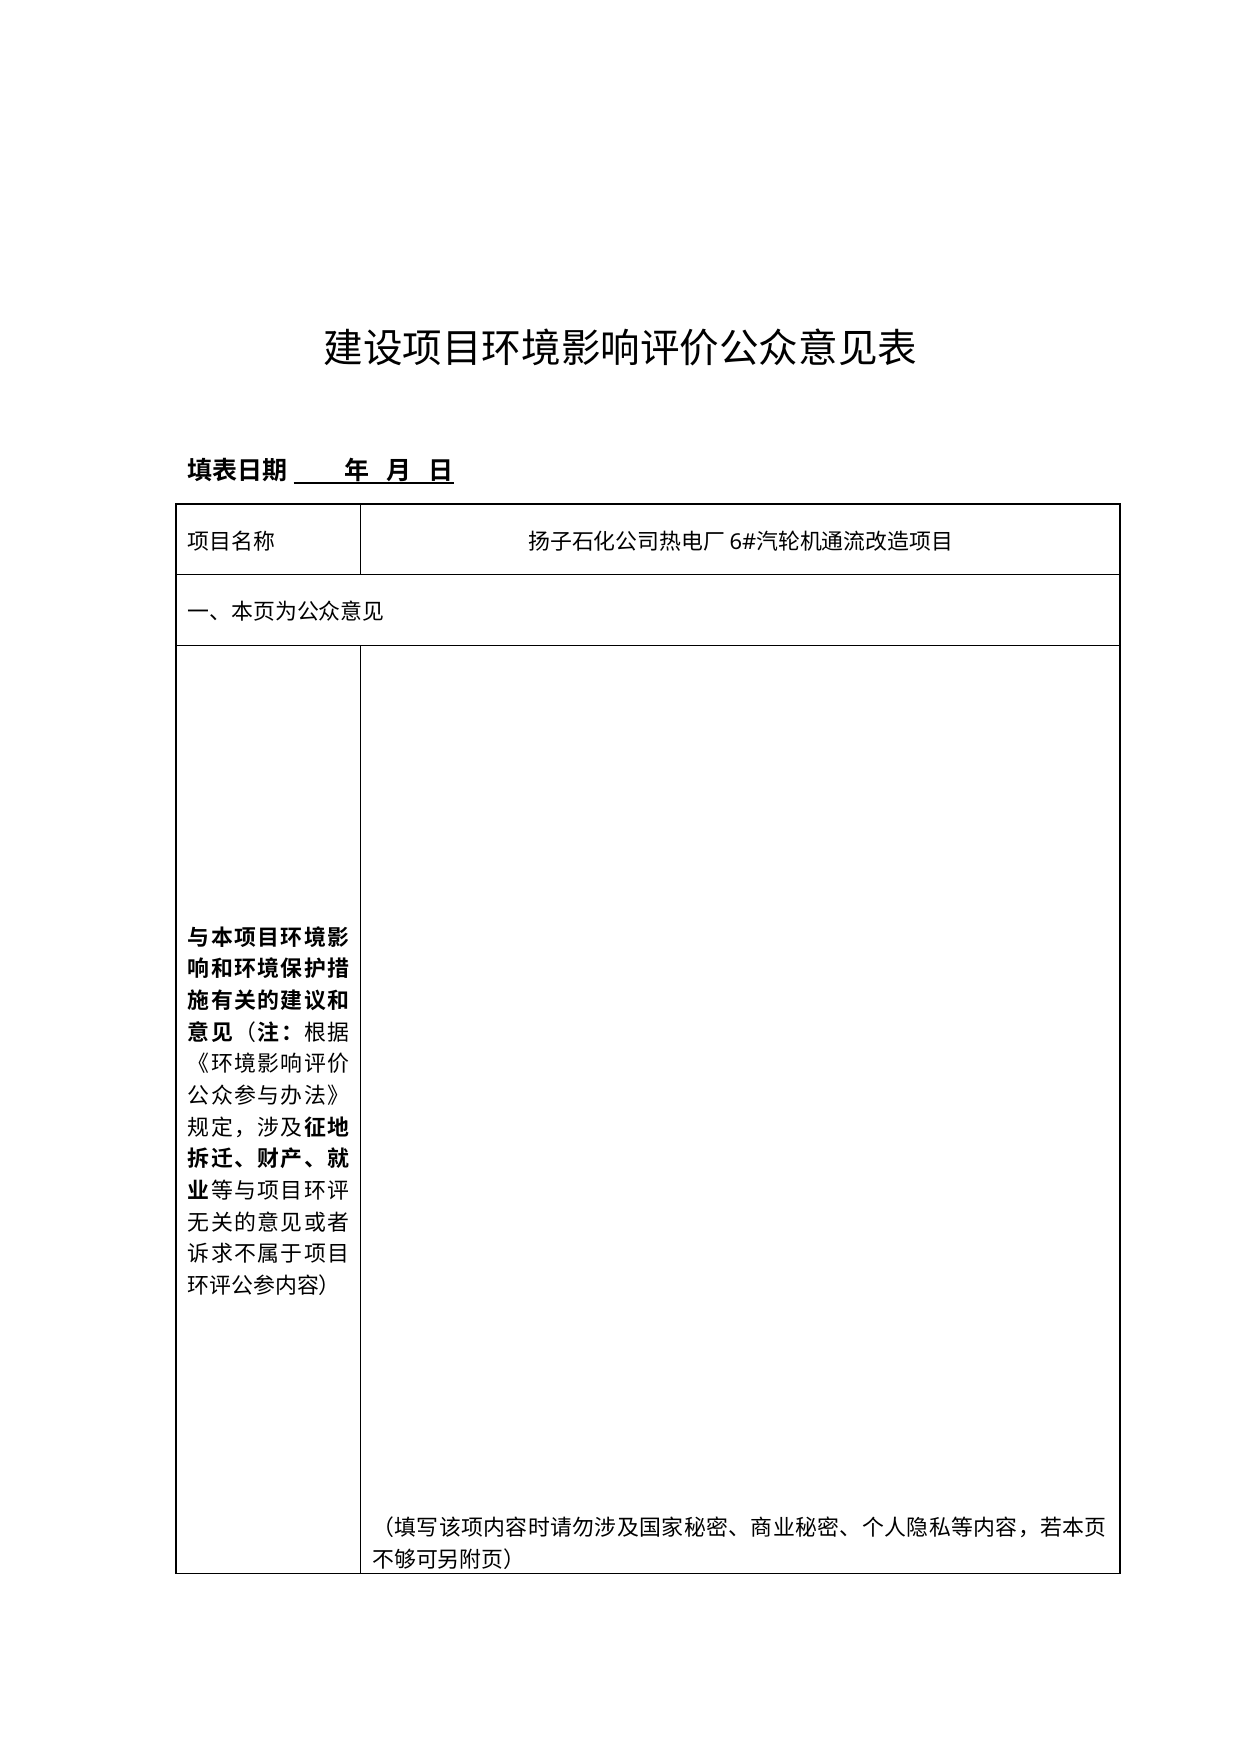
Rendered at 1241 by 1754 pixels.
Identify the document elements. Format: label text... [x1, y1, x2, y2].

table_cell 一、本页为公众意见 [177, 575, 1119, 645]
table_cell 与本项目环境影响和环境保护措施有关的建议和意见（注：根据《环境影响评价公众参与办法》规定，涉及征地拆迁、财产、就业等与项目环评无关的意见或者诉求不属于项目环评公参内容） [177, 646, 360, 1573]
text 建设项目环境影响评价公众意见表 [187, 316, 1053, 374]
text 填表日期 年 月 日 [187, 451, 1053, 487]
table_cell （填写该项内容时请勿涉及国家秘密、商业秘密、个人隐私等内容，若本页不够可另附页） [361, 646, 1119, 1573]
table_header 扬子石化公司热电厂6#汽轮机通流改造项目 [361, 505, 1119, 574]
table_header 项目名称 [177, 505, 360, 574]
